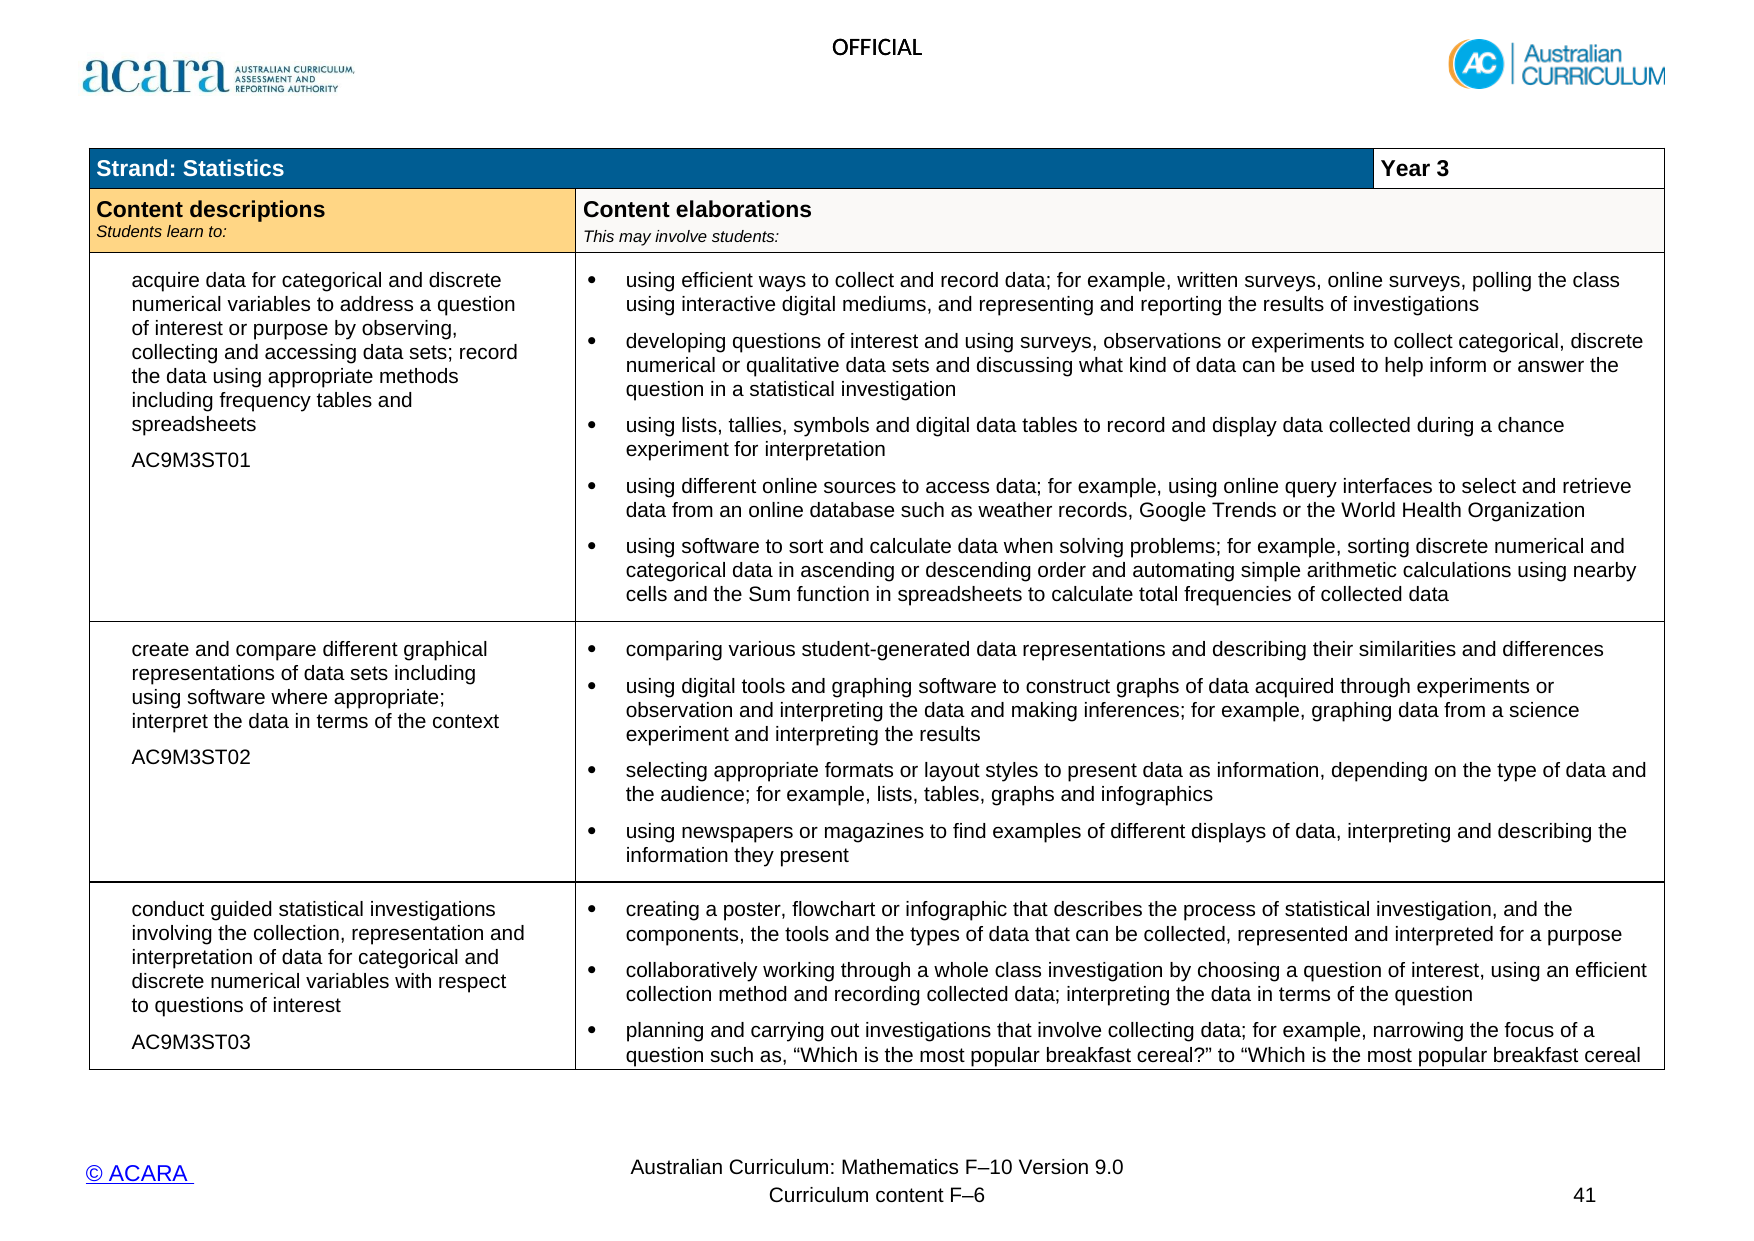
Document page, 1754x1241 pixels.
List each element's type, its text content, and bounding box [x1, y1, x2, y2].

table_cell create and compare different graphical representations of data sets including using software where appropriate; interpret the data in terms of the context AC9M3ST02 [90, 622, 575, 881]
table_cell using efficient ways to collect and record data; for example, written surveys, online surveys, polling the class using interactive digital mediums, and representing and reporting the results of investigations developing questions of interest and using surveys, observations or experiments to collect categorical, discrete numerical or qualitative data sets and discussing what kind of data can be used to help inform or answer the question in a statistical investigation using lists, tallies, symbols and digital data tables to record and display data collected during a chance experiment for interpretation using different online sources to access data; for example, using online query interfaces to select and retrieve data from an online database such as weather records, Google Trends or the World Health Organization using software to sort and calculate data when solving problems; for example, sorting discrete numerical and categorical data in ascending or descending order and automating simple arithmetic calculations using nearby cells and the Sum function in spreadsheets to calculate total frequencies of collected data [576, 253, 1664, 621]
table_cell comparing various student-generated data representations and describing their similarities and differences using digital tools and graphing software to construct graphs of data acquired through experiments or observation and interpreting the data and making inferences; for example, graphing data from a science experiment and interpreting the results selecting appropriate formats or layout styles to present data as information, depending on the type of data and the audience; for example, lists, tables, graphs and infographics using newspapers or magazines to find examples of different displays of data, interpreting and describing the information they present [576, 622, 1664, 881]
picture [1448, 39, 1471, 89]
table_header Year 3 [1374, 149, 1664, 188]
table_cell Content descriptions Students learn to: [90, 189, 575, 252]
table_cell acquire data for categorical and discrete numerical variables to address a question of interest or purpose by observing, collecting and accessing data sets; record the data using appropriate methods including frequency tables and spreadsheets AC9M3ST01 [90, 253, 575, 621]
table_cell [576, 883, 1664, 1069]
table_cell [90, 883, 575, 1069]
picture [1463, 53, 1496, 73]
picture [78, 52, 357, 96]
table_cell Content elaborations This may involve students: [576, 189, 1664, 252]
table_header Strand: Statistics [90, 149, 1373, 188]
picture [1487, 39, 1665, 89]
